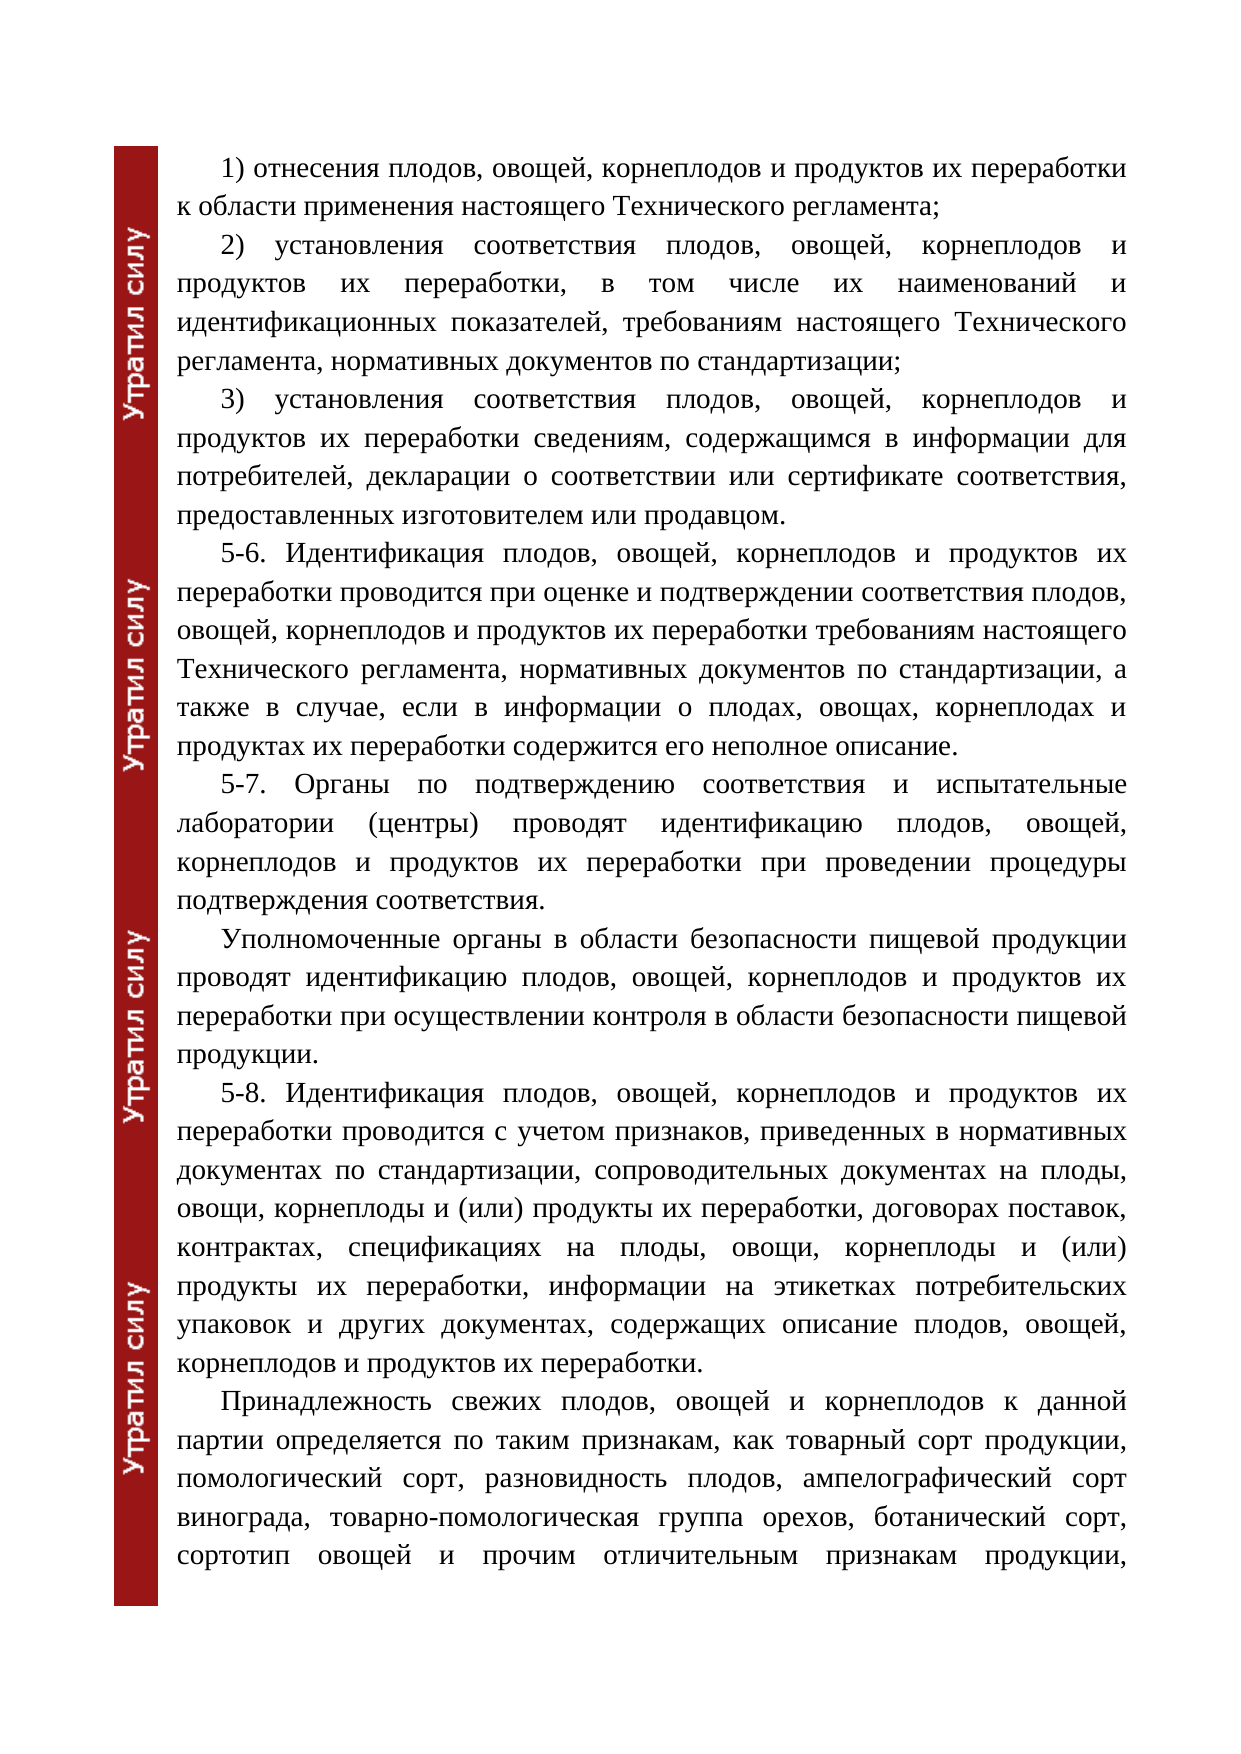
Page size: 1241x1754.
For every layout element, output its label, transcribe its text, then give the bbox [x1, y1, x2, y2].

text 5-7. Органы по подтверждению соответствия и испытательные лаборатории (центры) проводят идентификацию плодов, овощей, корнеплодов и продуктов их переработки при проведении процедуры подтверждения соответствия. [112, 767, 1128, 916]
text 2) установления соответствия плодов, овощей, корнеплодов и продуктов их переработки, в том числе их наименований и идентификационных показателей, требованиям настоящего Технического регламента, нормативных документов по стандартизации; [112, 227, 1128, 376]
text 1) отнесения плодов, овощей, корнеплодов и продуктов их переработки к области применения настоящего Технического регламента; [112, 150, 1128, 222]
text Уполномоченные органы в области безопасности пищевой продукции проводят идентификацию плодов, овощей, корнеплодов и продуктов их переработки при осуществлении контроля в области безопасности пищевой продукции. [112, 921, 1128, 1070]
picture [114, 1378, 158, 1383]
picture [114, 146, 158, 150]
picture [114, 1571, 158, 1606]
picture [114, 222, 158, 227]
text 3) установления соответствия плодов, овощей, корнеплодов и продуктов их переработки сведениям, содержащимся в информации для потребителей, декларации о соответствии или сертификате соответствия, предоставленных изготовителем или продавцом. [112, 381, 1128, 530]
picture [114, 762, 158, 767]
picture [114, 916, 158, 921]
picture [114, 1070, 158, 1075]
text 5-8. Идентификация плодов, овощей, корнеплодов и продуктов их переработки проводится с учетом признаков, приведенных в нормативных документах по стандартизации, сопроводительных документах на плоды, овощи, корнеплоды и (или) продукты их переработки, договорах поставок, контрактах, спецификациях на плоды, овощи, корнеплоды и (или) продукты их переработки, информации на этикетках потребительских упаковок и других документах, содержащих описание плодов, овощей, корнеплодов и продуктов их переработки. [112, 1075, 1128, 1378]
text 5-6. Идентификация плодов, овощей, корнеплодов и продуктов их переработки проводится при оценке и подтверждении соответствия плодов, овощей, корнеплодов и продуктов их переработки требованиям настоящего Технического регламента, нормативных документов по стандартизации, а также в случае, если в информации о плодах, овощах, корнеплодах и продуктах их переработки содержится его неполное описание. [112, 535, 1128, 762]
picture [114, 376, 158, 381]
picture [114, 530, 158, 535]
